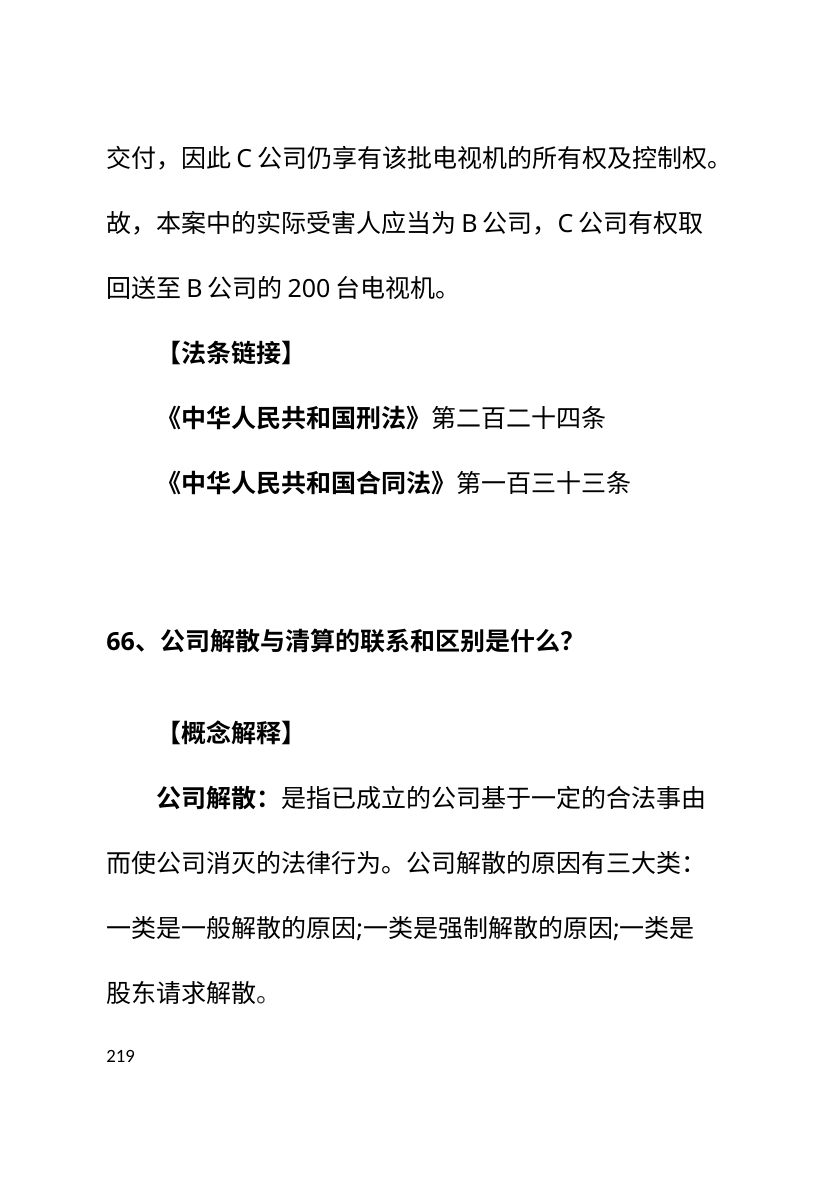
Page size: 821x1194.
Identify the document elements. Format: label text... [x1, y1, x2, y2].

text 【概念解释】 [106, 699, 715, 764]
text 《中华人民共和国合同法》第一百三十三条 [106, 449, 715, 514]
subtitle 66、公司解散与清算的联系和区别是什么？ [106, 607, 715, 672]
text 【法条链接】 [106, 319, 715, 384]
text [106, 124, 715, 319]
text 公司解散：是指已成立的公司基于一定的合法事由而使公司消灭的法律行为。公司解散的原因有三大类：一类是一般解散的原因;一类是强制解散的原因;一类是股东请求解散。 [106, 764, 715, 1024]
text 《中华人民共和国刑法》第二百二十四条 [106, 384, 715, 449]
